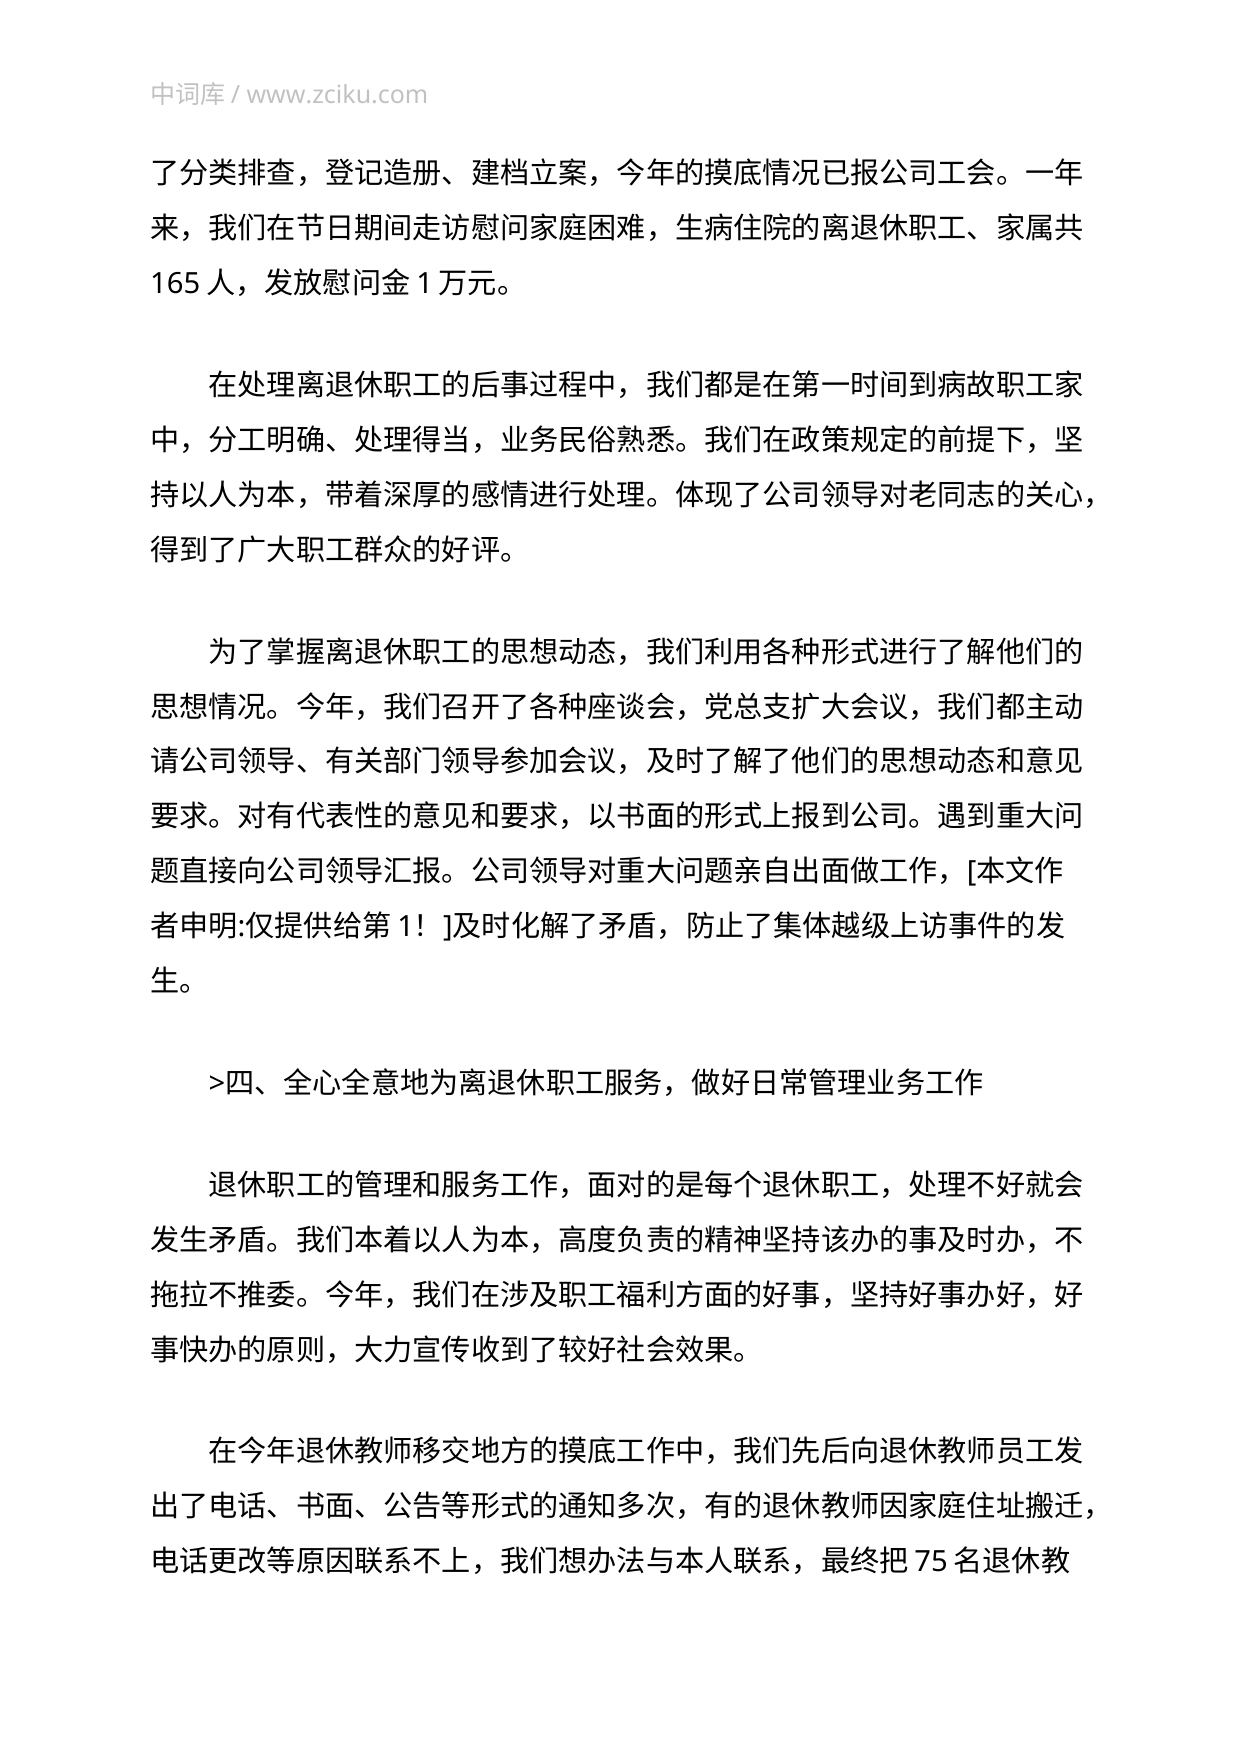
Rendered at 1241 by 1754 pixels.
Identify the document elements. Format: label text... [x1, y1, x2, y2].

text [150, 1428, 1090, 1580]
text >四、全心全意地为离退休职工服务，做好日常管理业务工作 [150, 1059, 1090, 1102]
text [150, 150, 1090, 302]
text 退休职工的管理和服务工作，面对的是每个退休职工，处理不好就会发生矛盾。我们本着以人为本，高度负责的精神坚持该办的事及时办，不拖拉不推委。今年，我们在涉及职工福利方面的好事，坚持好事办好，好事快办的原则，大力宣传收到了较好社会效果。 [150, 1162, 1090, 1368]
text 在处理离退休职工的后事过程中，我们都是在第一时间到病故职工家中，分工明确、处理得当，业务民俗熟悉。我们在政策规定的前提下，坚持以人为本，带着深厚的感情进行处理。体现了公司领导对老同志的关心，得到了广大职工群众的好评。 [150, 362, 1090, 569]
text 为了掌握离退休职工的思想动态，我们利用各种形式进行了解他们的思想情况。今年，我们召开了各种座谈会，党总支扩大会议，我们都主动请公司领导、有关部门领导参加会议，及时了解了他们的思想动态和意见要求。对有代表性的意见和要求，以书面的形式上报到公司。遇到重大问题直接向公司领导汇报。公司领导对重大问题亲自出面做工作，[本文作者申明:仅提供给第1！]及时化解了矛盾，防止了集体越级上访事件的发生。 [150, 628, 1090, 1000]
